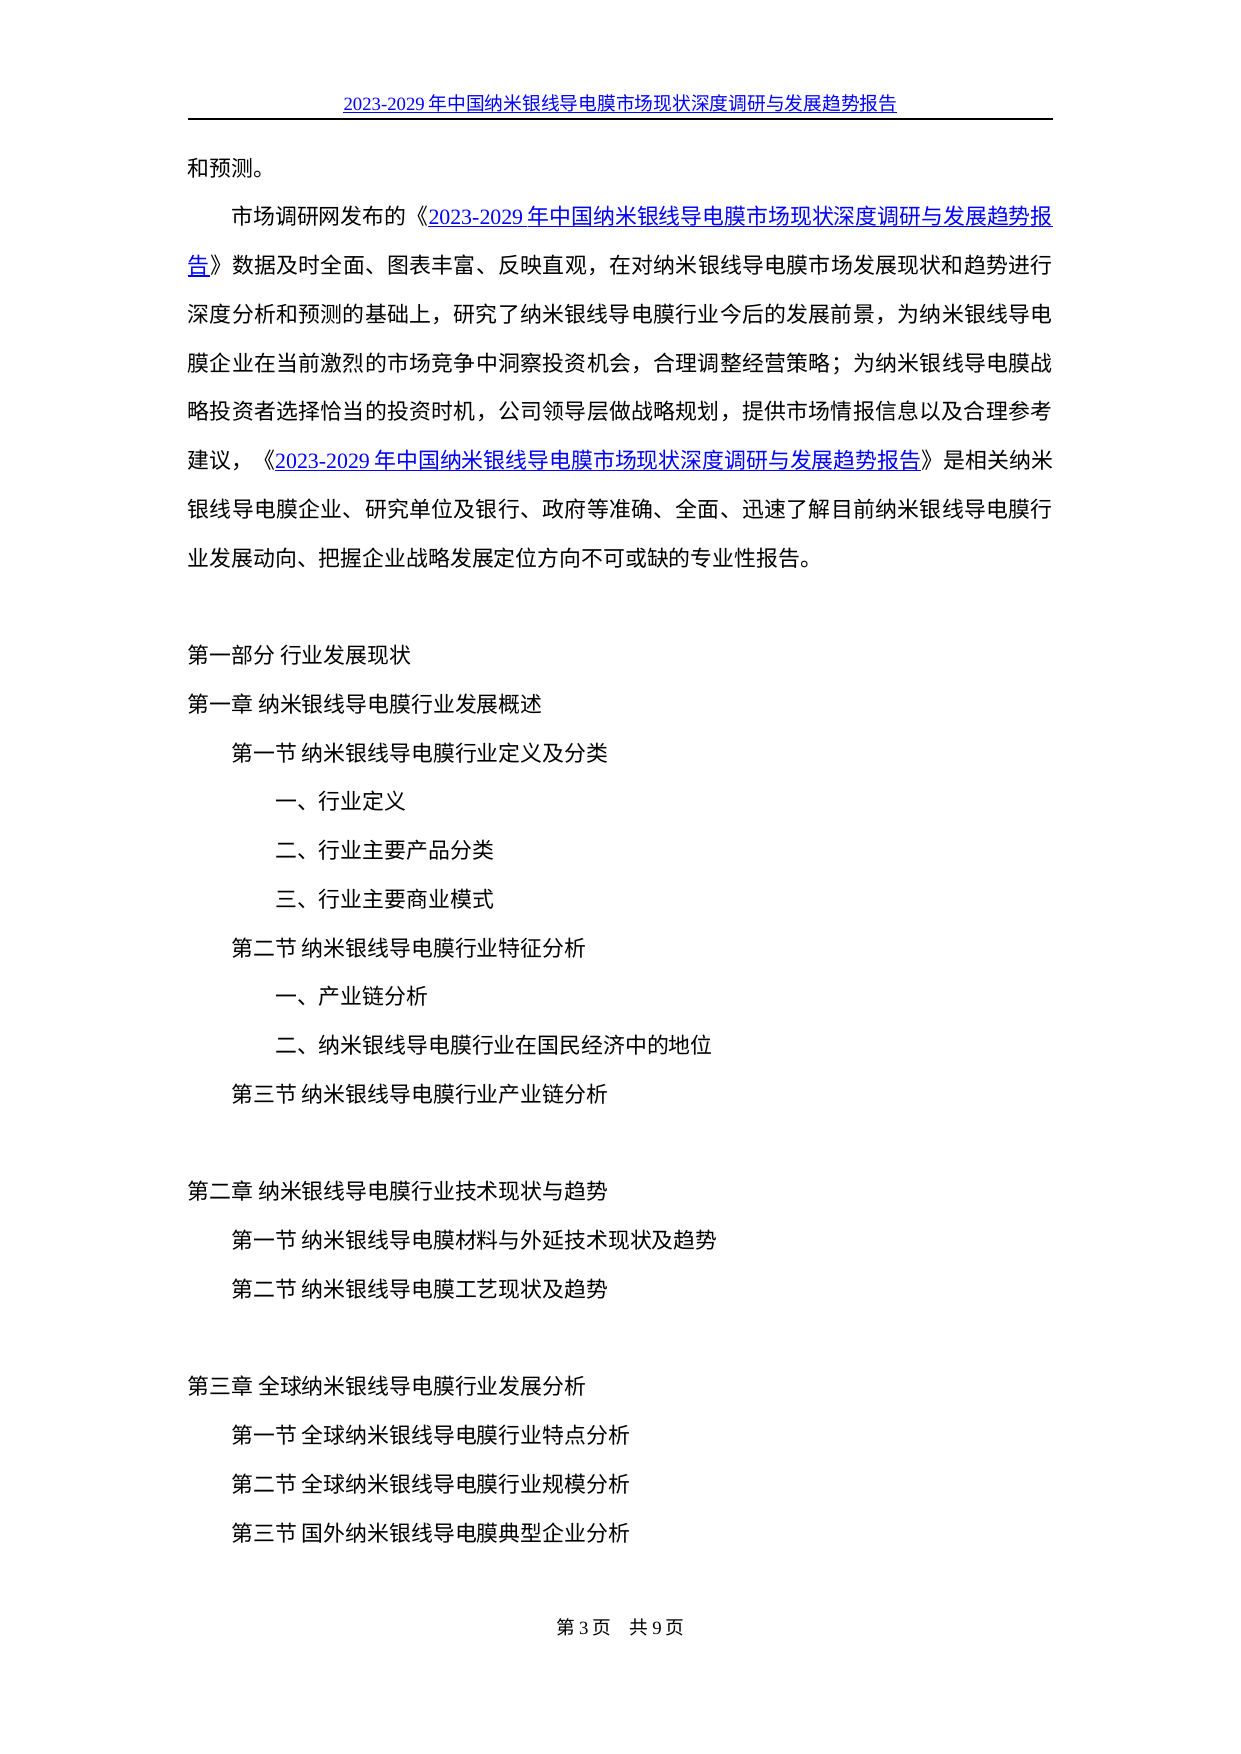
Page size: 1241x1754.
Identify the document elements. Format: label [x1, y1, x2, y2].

text [187, 150, 1053, 1548]
